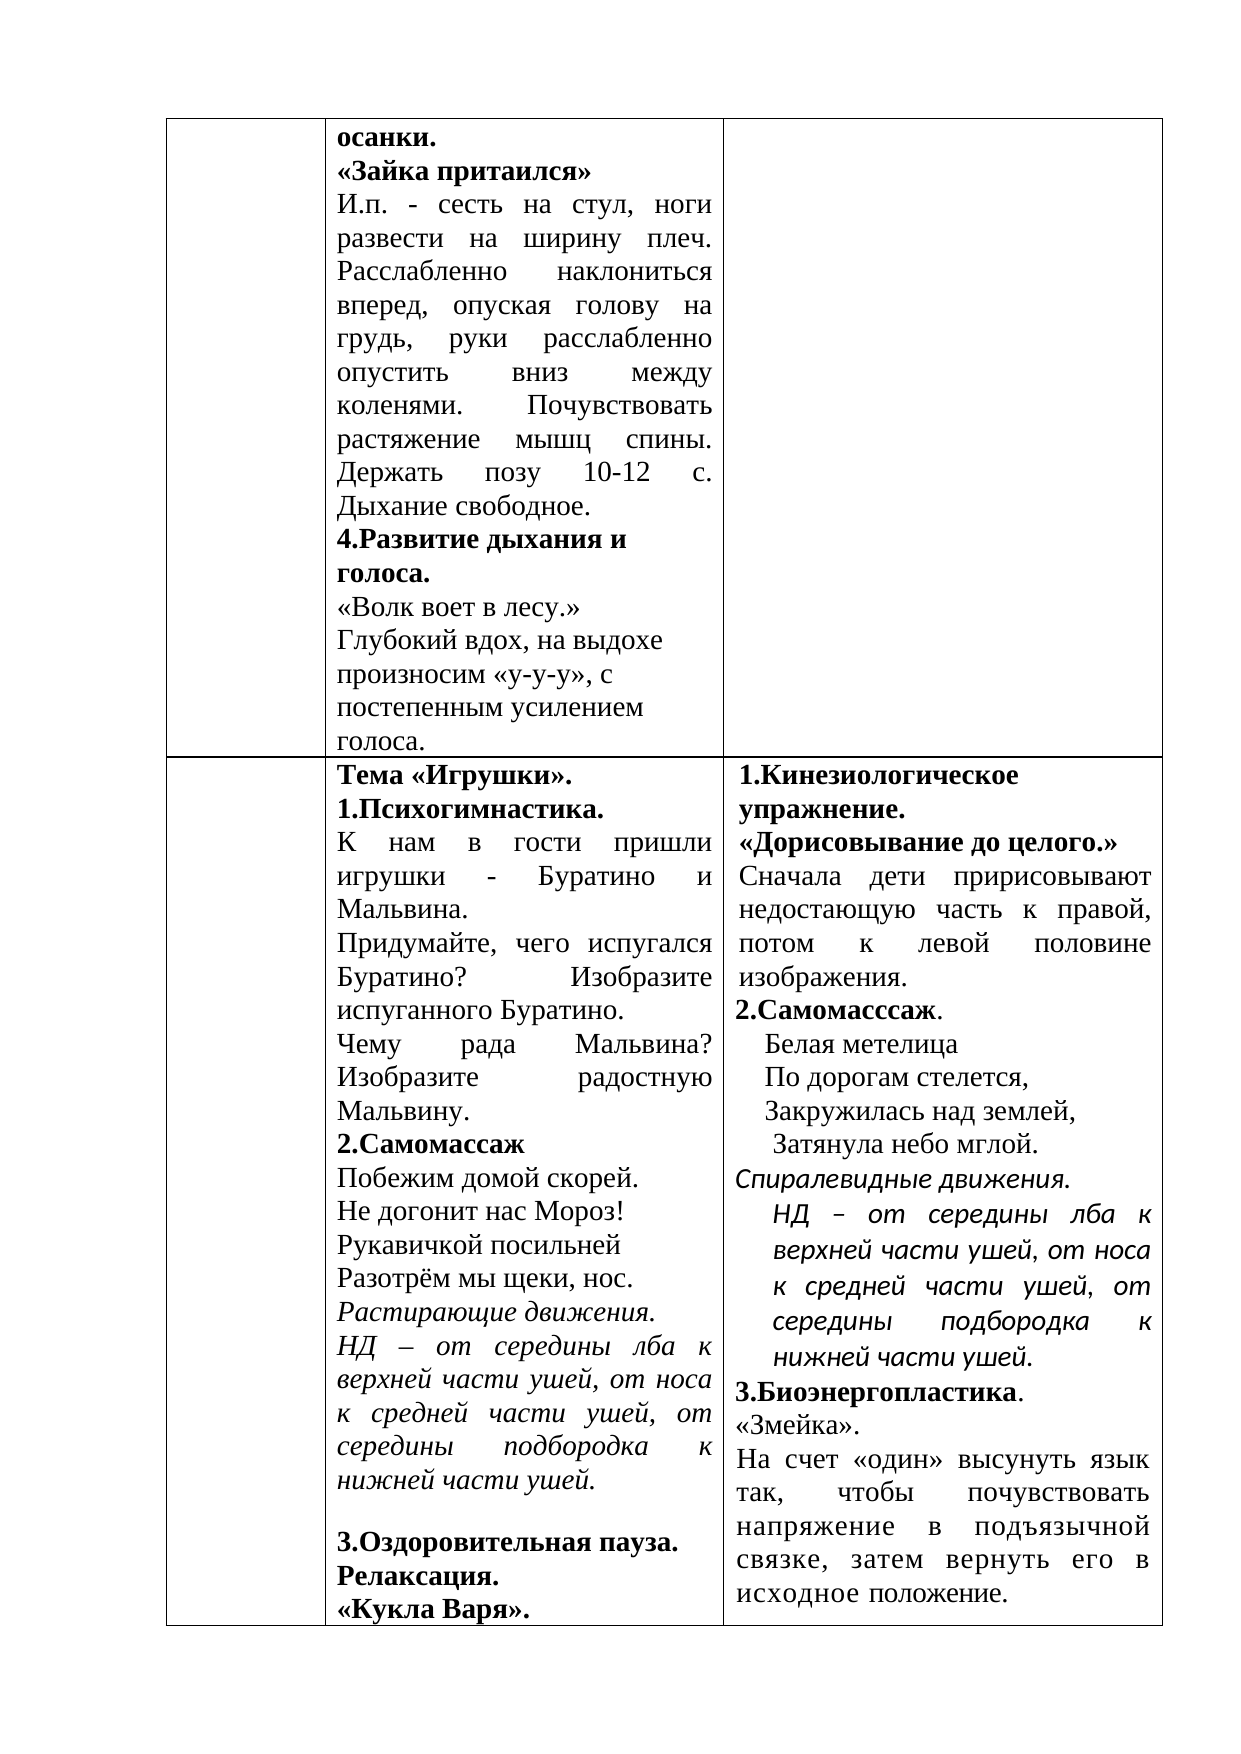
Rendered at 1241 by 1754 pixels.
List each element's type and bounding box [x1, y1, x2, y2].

table_cell [326, 119, 723, 756]
table_cell [326, 758, 723, 1625]
table_cell [167, 119, 325, 756]
table_cell [724, 119, 1162, 756]
table_cell [724, 758, 1162, 1625]
table_cell [167, 758, 325, 1625]
